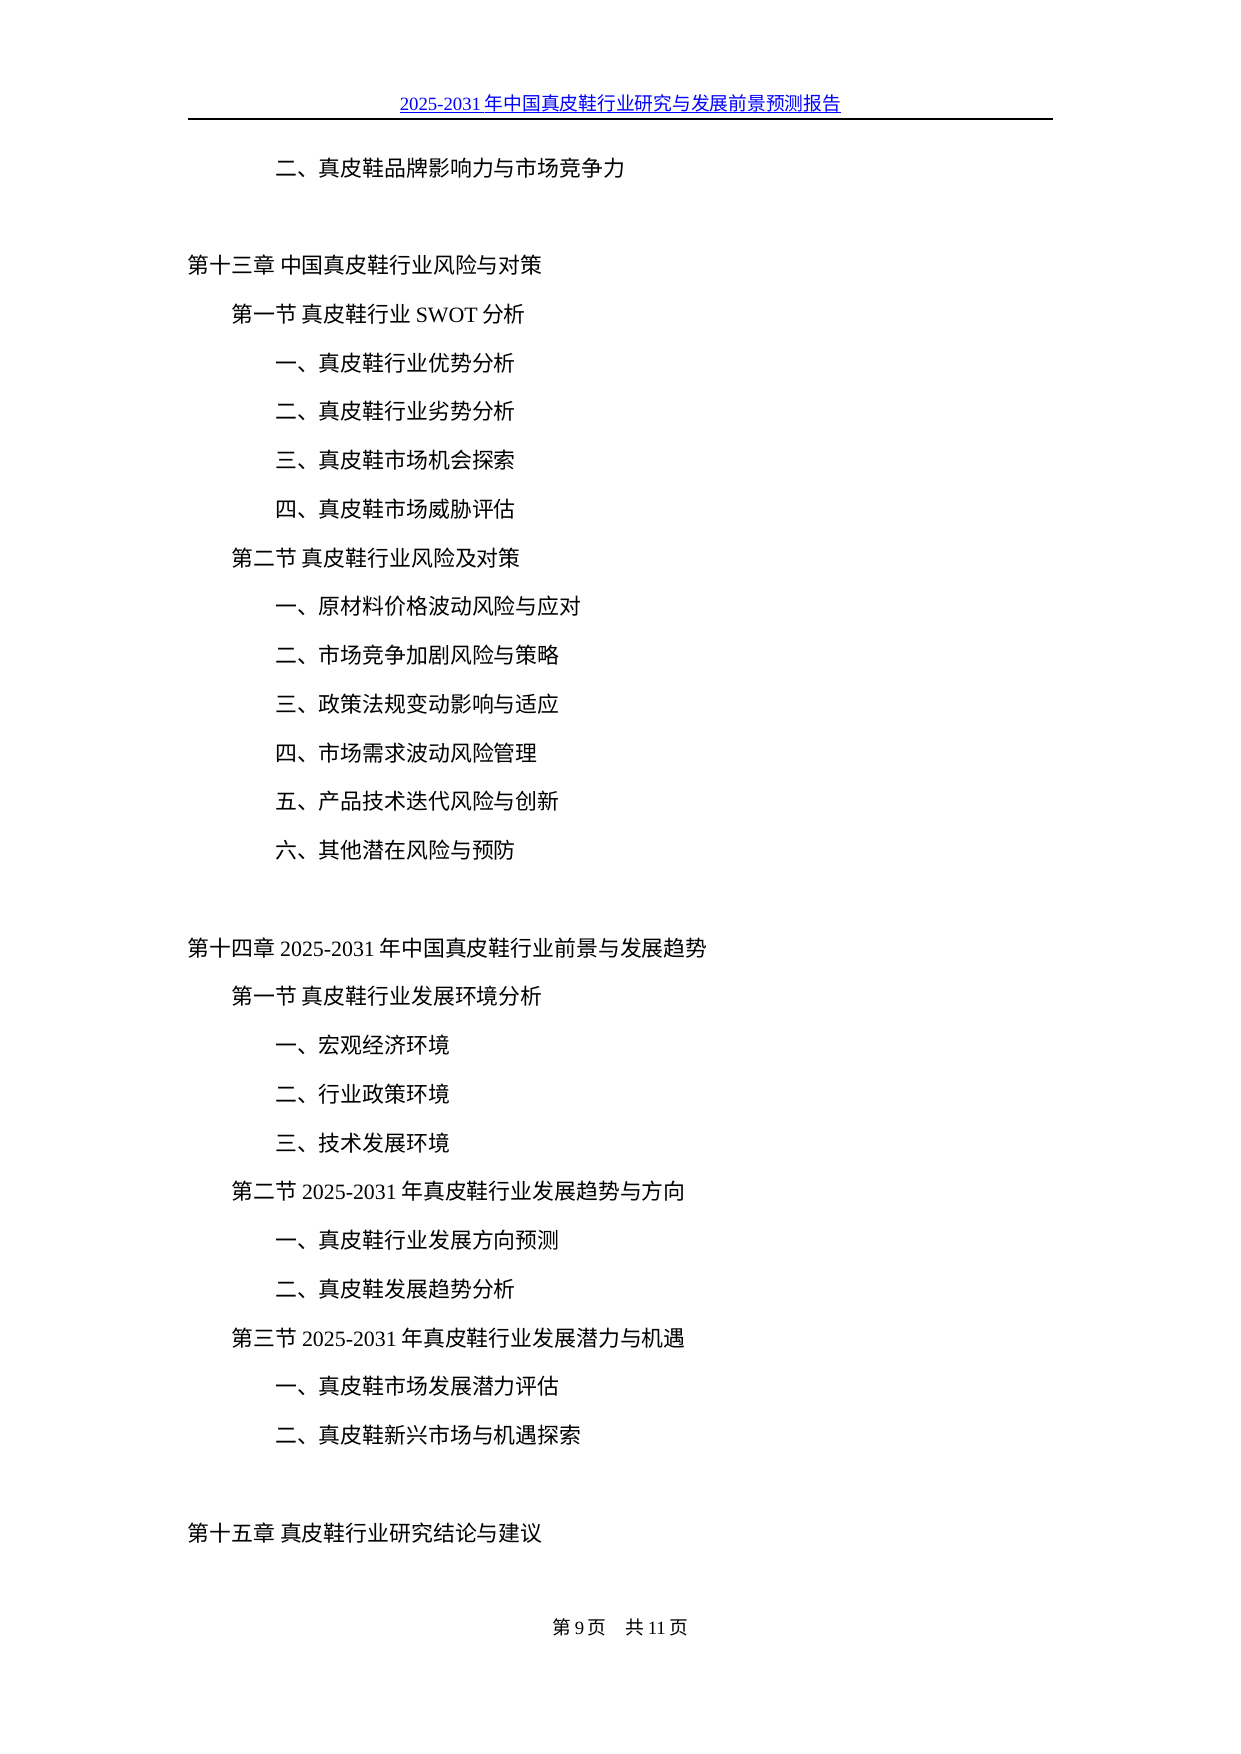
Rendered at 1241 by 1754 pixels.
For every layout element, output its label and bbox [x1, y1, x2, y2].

text [187, 150, 1053, 1548]
